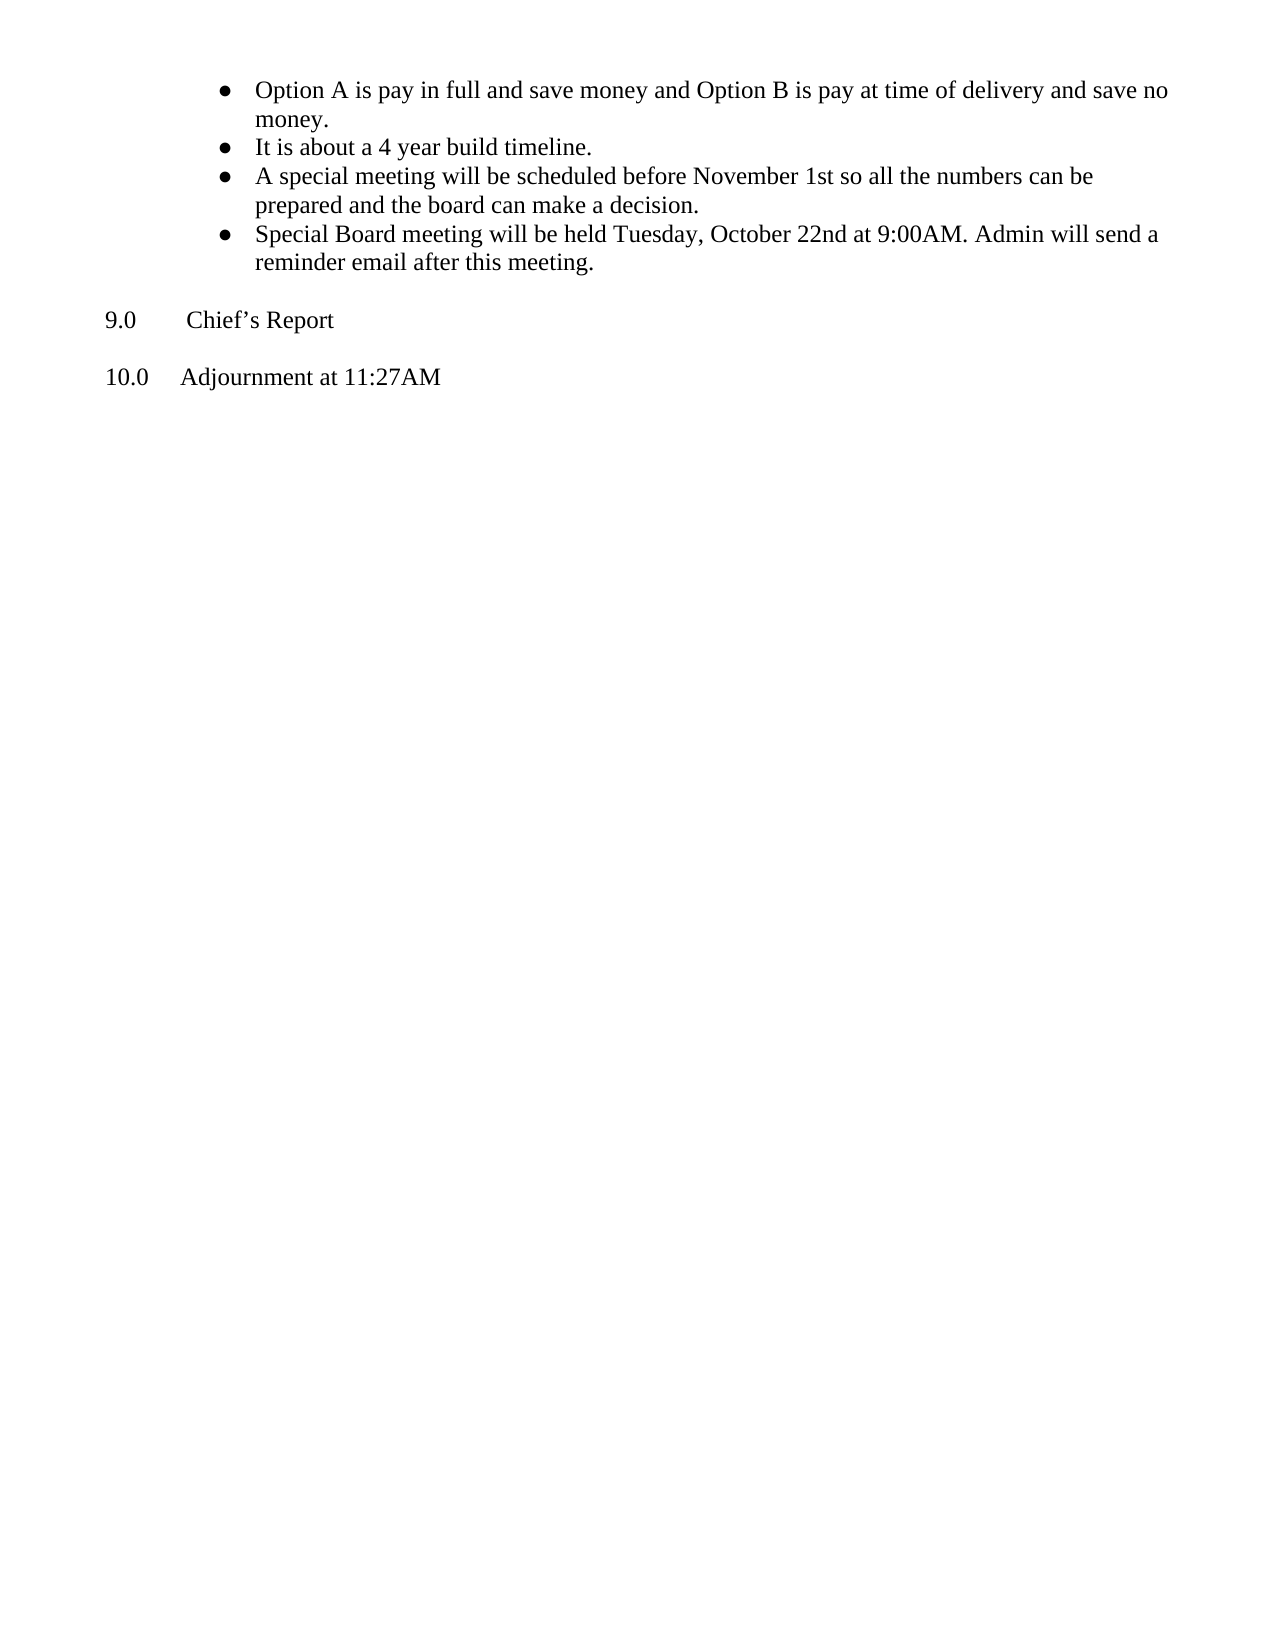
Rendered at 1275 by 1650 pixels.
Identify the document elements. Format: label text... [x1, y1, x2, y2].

text 9.0 Chief’s Report [105, 305, 1170, 334]
list A special meeting will be scheduled before November 1st so all the numbers can be prepared and the board can make a decision. [217, 161, 1170, 219]
list Special Board meeting will be held Tuesday, October 22nd at 9:00AM. Admin will send a reminder email after this meeting. [217, 219, 1170, 276]
list Option A is pay in full and save money and Option B is pay at time of delivery and save no money. [217, 75, 1170, 132]
list It is about a 4 year build timeline. [217, 132, 1170, 161]
text 10.0 Adjournment at 11:27AM [105, 362, 1170, 391]
